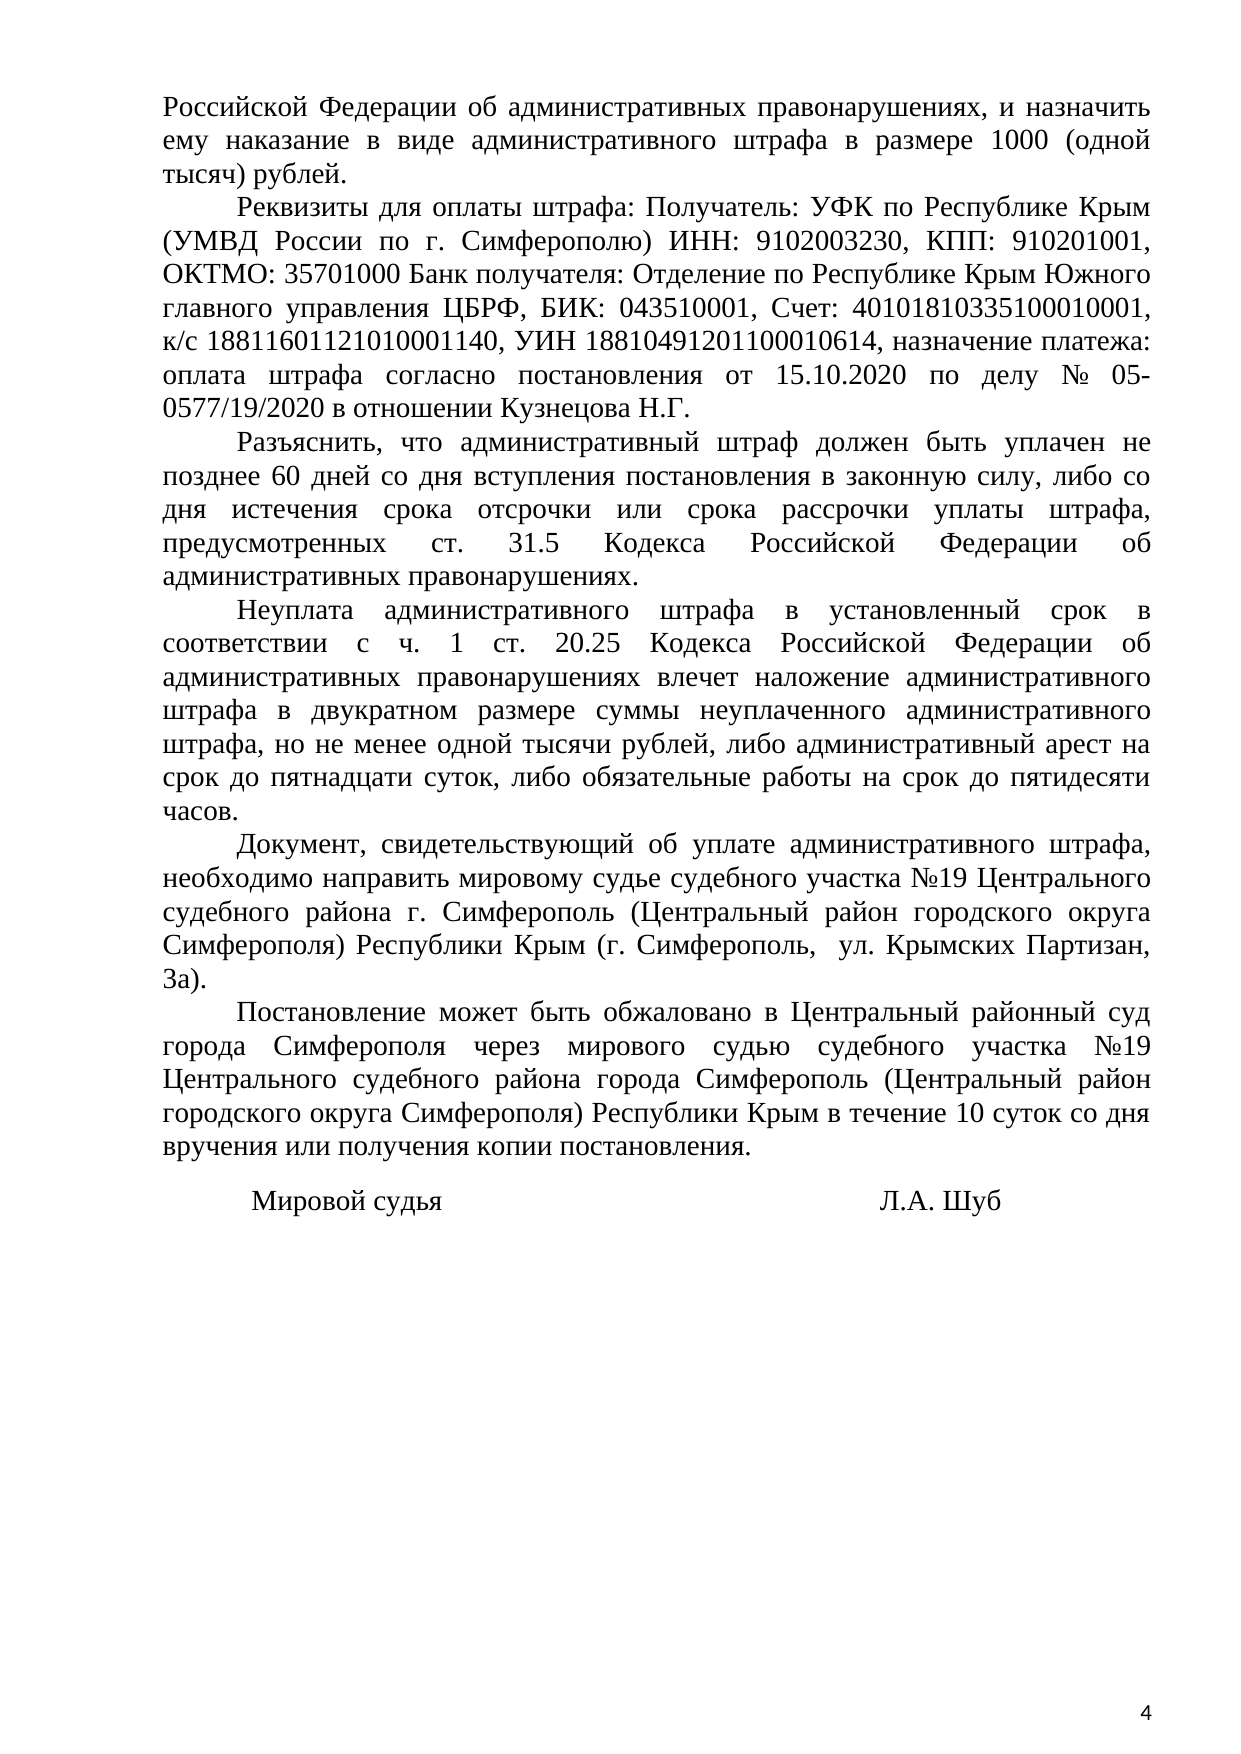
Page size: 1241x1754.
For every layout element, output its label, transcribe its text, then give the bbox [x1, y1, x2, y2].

text Разъяснить, что административный штраф должен быть уплачен не позднее 60 дней со дня вступления постановления в законную силу, либо со дня истечения срока отсрочки или срока рассрочки уплаты штрафа, предусмотренных ст. 31.5 Кодекса Российской Федерации об административных правонарушениях. [162, 424, 1152, 592]
text Неуплата административного штрафа в установленный срок в соответствии с ч. 1 ст. 20.25 Кодекса Российской Федерации об административных правонарушениях влечет наложение административного штрафа в двукратном размере суммы неуплаченного административного штрафа, но не менее одной тысячи рублей, либо административный арест на срок до пятнадцати суток, либо обязательные работы на срок до пятидесяти часов. [162, 592, 1152, 827]
text Мировой судья Л.А. Шуб [162, 1183, 1152, 1216]
text Реквизиты для оплаты штрафа: Получатель: УФК по Республике Крым (УМВД России по г. Симферополю) ИНН: 9102003230, КПП: 910201001, ОКТМО: 35701000 Банк получателя: Отделение по Республике Крым Южного главного управления ЦБРФ, БИК: 043510001, Счет: 40101810335100010001, к/с 18811601121010001140, УИН 18810491201100010614, назначение платежа: оплата штрафа согласно постановления от 15.10.2020 по делу № 05-0577/19/2020 в отношении Кузнецова Н.Г. [162, 189, 1152, 424]
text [162, 89, 1152, 189]
text Постановление может быть обжаловано в Центральный районный суд города Симферополя через мирового судью судебного участка №19 Центрального судебного района города Симферополь (Центральный район городского округа Симферополя) Республики Крым в течение 10 суток со дня вручения или получения копии постановления. [162, 994, 1152, 1162]
text Документ, свидетельствующий об уплате административного штрафа, необходимо направить мировому судье судебного участка №19 Центрального судебного района г. Симферополь (Центральный район городского округа Симферополя) Республики Крым (г. Симферополь, ул. Крымских Партизан, 3а). [162, 827, 1152, 994]
